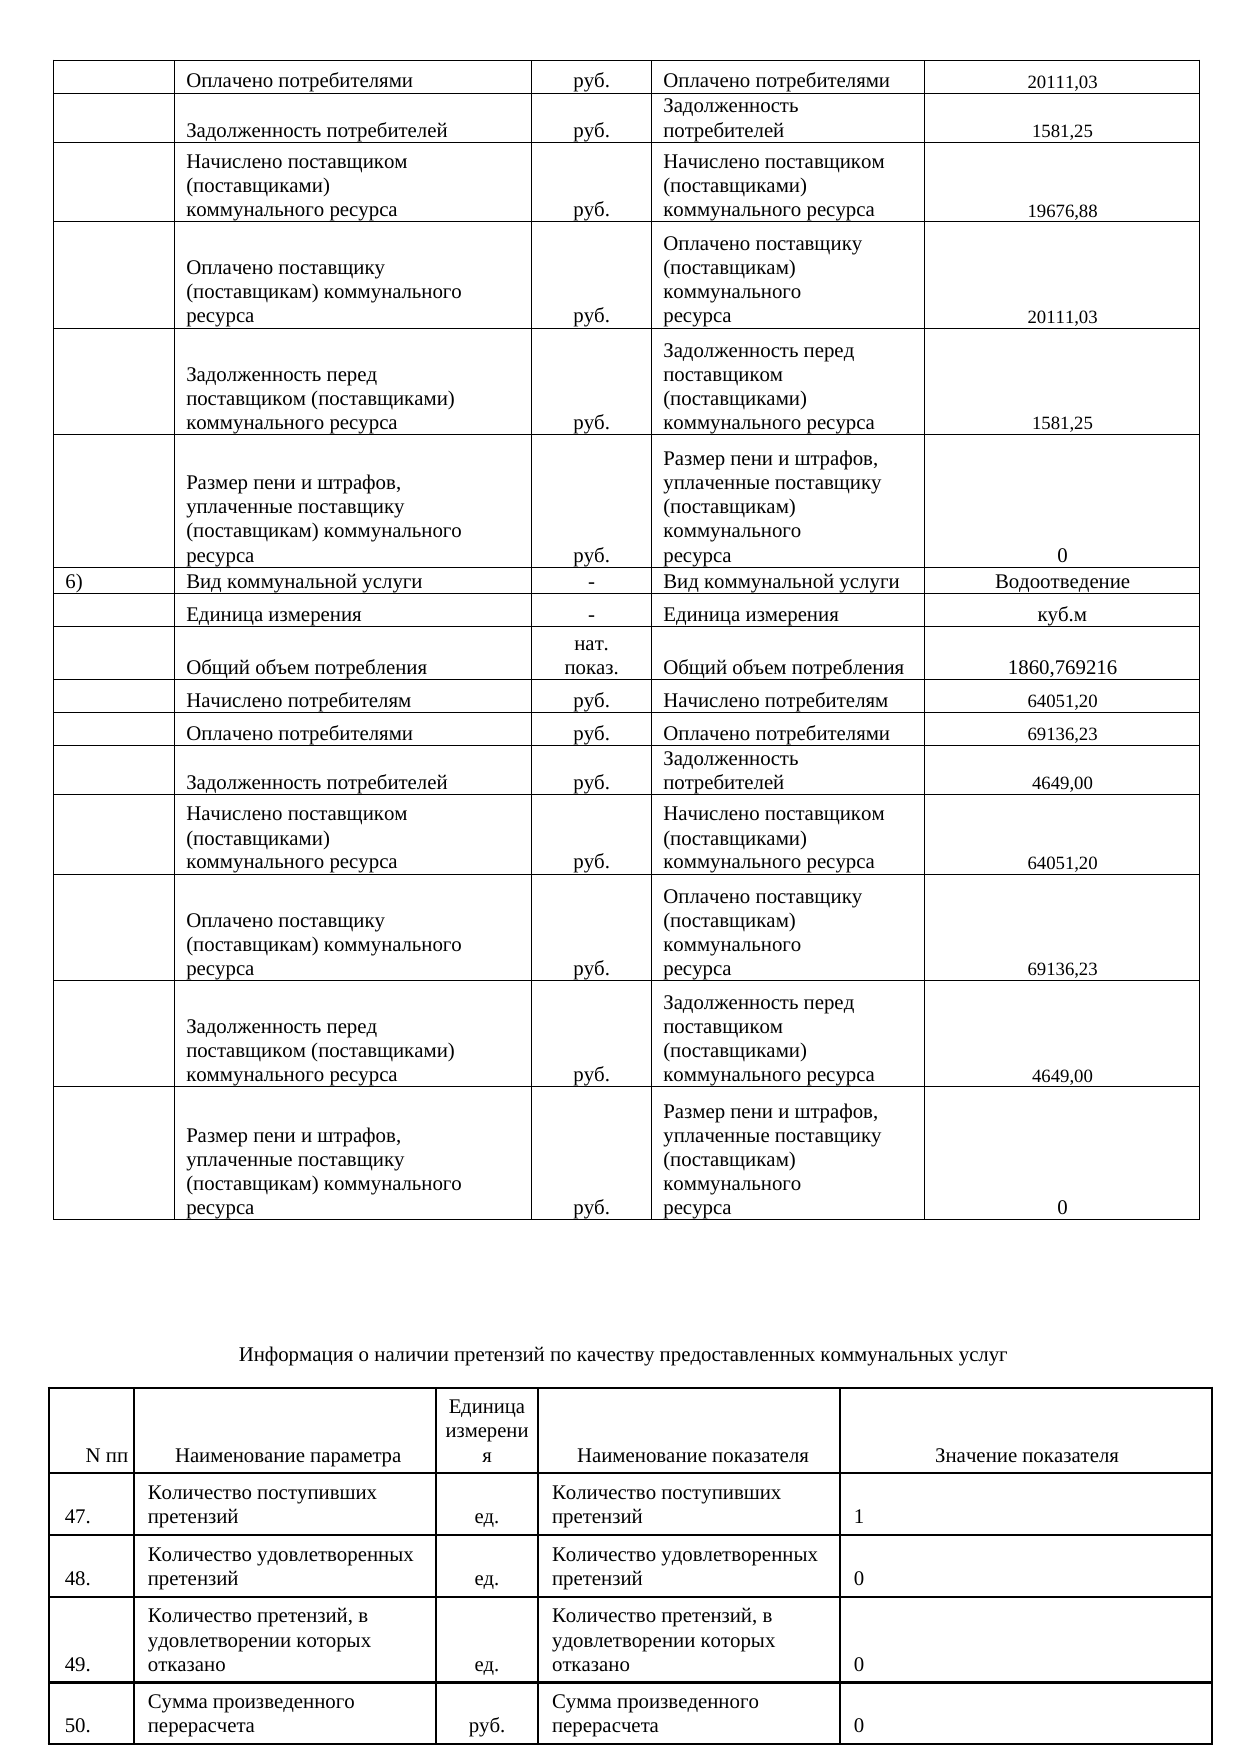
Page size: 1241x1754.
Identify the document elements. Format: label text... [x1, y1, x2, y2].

table_cell [54, 143, 174, 221]
table_cell Вид коммунальной услуги [175, 568, 531, 593]
table_cell 0 [925, 1087, 1199, 1219]
table_cell Общий объем потребления [652, 627, 924, 679]
table_cell [54, 746, 174, 794]
table_cell руб. [532, 1087, 651, 1219]
table_cell Размер пени и штрафов, уплаченные поставщику (поставщикам) коммунального ресурса [652, 435, 924, 567]
table_cell Начислено поставщиком (поставщиками) коммунального ресурса [652, 795, 924, 873]
table_cell [54, 94, 174, 142]
table_cell 19676,88 [925, 143, 1199, 221]
table_cell 6) [54, 568, 174, 593]
table_header Единица измерения [437, 1389, 537, 1472]
table_cell Начислено потребителям [652, 680, 924, 712]
table_cell Количество претензий, в удовлетворении которых отказано [539, 1598, 839, 1681]
table_cell Вид коммунальной услуги [652, 568, 924, 593]
table_cell куб.м [925, 594, 1199, 626]
table_cell руб. [532, 329, 651, 434]
table_cell руб. [532, 680, 651, 712]
table_cell [54, 1087, 174, 1219]
table_cell [54, 329, 174, 434]
table_cell руб. [532, 94, 651, 142]
table_cell Размер пени и штрафов, уплаченные поставщику (поставщикам) коммунального ресурса [175, 1087, 531, 1219]
table_cell руб. [532, 795, 651, 873]
table_cell Водоотведение [925, 568, 1199, 593]
table_cell Задолженность потребителей [175, 94, 531, 142]
table_cell Количество поступивших претензий [539, 1474, 839, 1534]
table_cell 50. [50, 1684, 133, 1743]
table_cell [54, 435, 174, 567]
table_cell 0 [925, 435, 1199, 567]
table_cell ед. [437, 1536, 537, 1596]
table_cell Оплачено потребителями [652, 713, 924, 745]
table_cell нат. показ. [532, 627, 651, 679]
table_cell 69136,23 [925, 875, 1199, 980]
table_cell Размер пени и штрафов, уплаченные поставщику (поставщикам) коммунального ресурса [175, 435, 531, 567]
table_cell 1860,769216 [925, 627, 1199, 679]
table_header Наименование параметра [135, 1389, 435, 1472]
table_cell 20111,03 [925, 222, 1199, 327]
table_cell Общий объем потребления [175, 627, 531, 679]
table_cell Сумма произведенного перерасчета [135, 1684, 435, 1743]
table_cell Оплачено поставщику (поставщикам) коммунального ресурса [652, 222, 924, 327]
table_cell Начислено потребителям [175, 680, 531, 712]
table_cell [54, 222, 174, 327]
table_cell [54, 680, 174, 712]
table_cell Оплачено потребителями [175, 61, 531, 92]
table_cell 1581,25 [925, 94, 1199, 142]
table_cell Задолженность потребителей [175, 746, 531, 794]
table_cell руб. [532, 746, 651, 794]
table_cell Оплачено поставщику (поставщикам) коммунального ресурса [652, 875, 924, 980]
table_cell 0 [841, 1684, 1211, 1743]
table_cell [54, 627, 174, 679]
table_cell Единица измерения [652, 594, 924, 626]
table_cell 1581,25 [925, 329, 1199, 434]
table_cell Количество удовлетворенных претензий [135, 1536, 435, 1596]
table_cell - [532, 568, 651, 593]
table_cell руб. [532, 713, 651, 745]
table_cell Оплачено поставщику (поставщикам) коммунального ресурса [175, 222, 531, 327]
table_cell руб. [532, 143, 651, 221]
table_cell - [532, 594, 651, 626]
table_cell Сумма произведенного перерасчета [539, 1684, 839, 1743]
table_header Наименование показателя [539, 1389, 839, 1472]
table_cell руб. [532, 222, 651, 327]
table_cell 4649,00 [925, 981, 1199, 1086]
table_cell Количество поступивших претензий [135, 1474, 435, 1534]
table_cell Начислено поставщиком (поставщиками) коммунального ресурса [175, 795, 531, 873]
table_cell ед. [437, 1598, 537, 1681]
table_cell 64051,20 [925, 680, 1199, 712]
table_cell 49. [50, 1598, 133, 1681]
table_cell 4649,00 [925, 746, 1199, 794]
table_cell Начислено поставщиком (поставщиками) коммунального ресурса [652, 143, 924, 221]
table_cell Начислено поставщиком (поставщиками) коммунального ресурса [175, 143, 531, 221]
table_cell Количество претензий, в удовлетворении которых отказано [135, 1598, 435, 1681]
table_cell Оплачено поставщику (поставщикам) коммунального ресурса [175, 875, 531, 980]
table_cell Задолженность перед поставщиком (поставщиками) коммунального ресурса [175, 329, 531, 434]
table_cell 0 [841, 1598, 1211, 1681]
text Информация о наличии претензий по качеству предоставленных коммунальных услуг [42, 1345, 1205, 1366]
table_cell 47. [50, 1474, 133, 1534]
table_cell Единица измерения [175, 594, 531, 626]
table_cell Задолженность потребителей [652, 94, 924, 142]
table_cell руб. [532, 875, 651, 980]
table_cell Задолженность перед поставщиком (поставщиками) коммунального ресурса [175, 981, 531, 1086]
table_cell Оплачено потребителями [652, 61, 924, 92]
table_cell ед. [437, 1474, 537, 1534]
table_cell 0 [841, 1536, 1211, 1596]
table_cell Задолженность перед поставщиком (поставщиками) коммунального ресурса [652, 329, 924, 434]
table_cell Задолженность потребителей [652, 746, 924, 794]
table_cell [54, 594, 174, 626]
table_cell руб. [437, 1684, 537, 1743]
table_cell руб. [532, 61, 651, 92]
table_cell руб. [532, 981, 651, 1086]
table_cell Оплачено потребителями [175, 713, 531, 745]
table_cell 48. [50, 1536, 133, 1596]
table_cell [54, 61, 174, 92]
table_header Значение показателя [841, 1389, 1211, 1472]
table_cell Размер пени и штрафов, уплаченные поставщику (поставщикам) коммунального ресурса [652, 1087, 924, 1219]
table_cell Задолженность перед поставщиком (поставщиками) коммунального ресурса [652, 981, 924, 1086]
table_cell Количество удовлетворенных претензий [539, 1536, 839, 1596]
table_cell 1 [841, 1474, 1211, 1534]
table_cell [54, 713, 174, 745]
table_cell руб. [532, 435, 651, 567]
table_cell 69136,23 [925, 713, 1199, 745]
table_cell 64051,20 [925, 795, 1199, 873]
table_cell 20111,03 [925, 61, 1199, 92]
table_cell [54, 875, 174, 980]
table_cell [54, 981, 174, 1086]
table_cell [54, 795, 174, 873]
table_header N пп [50, 1389, 133, 1472]
